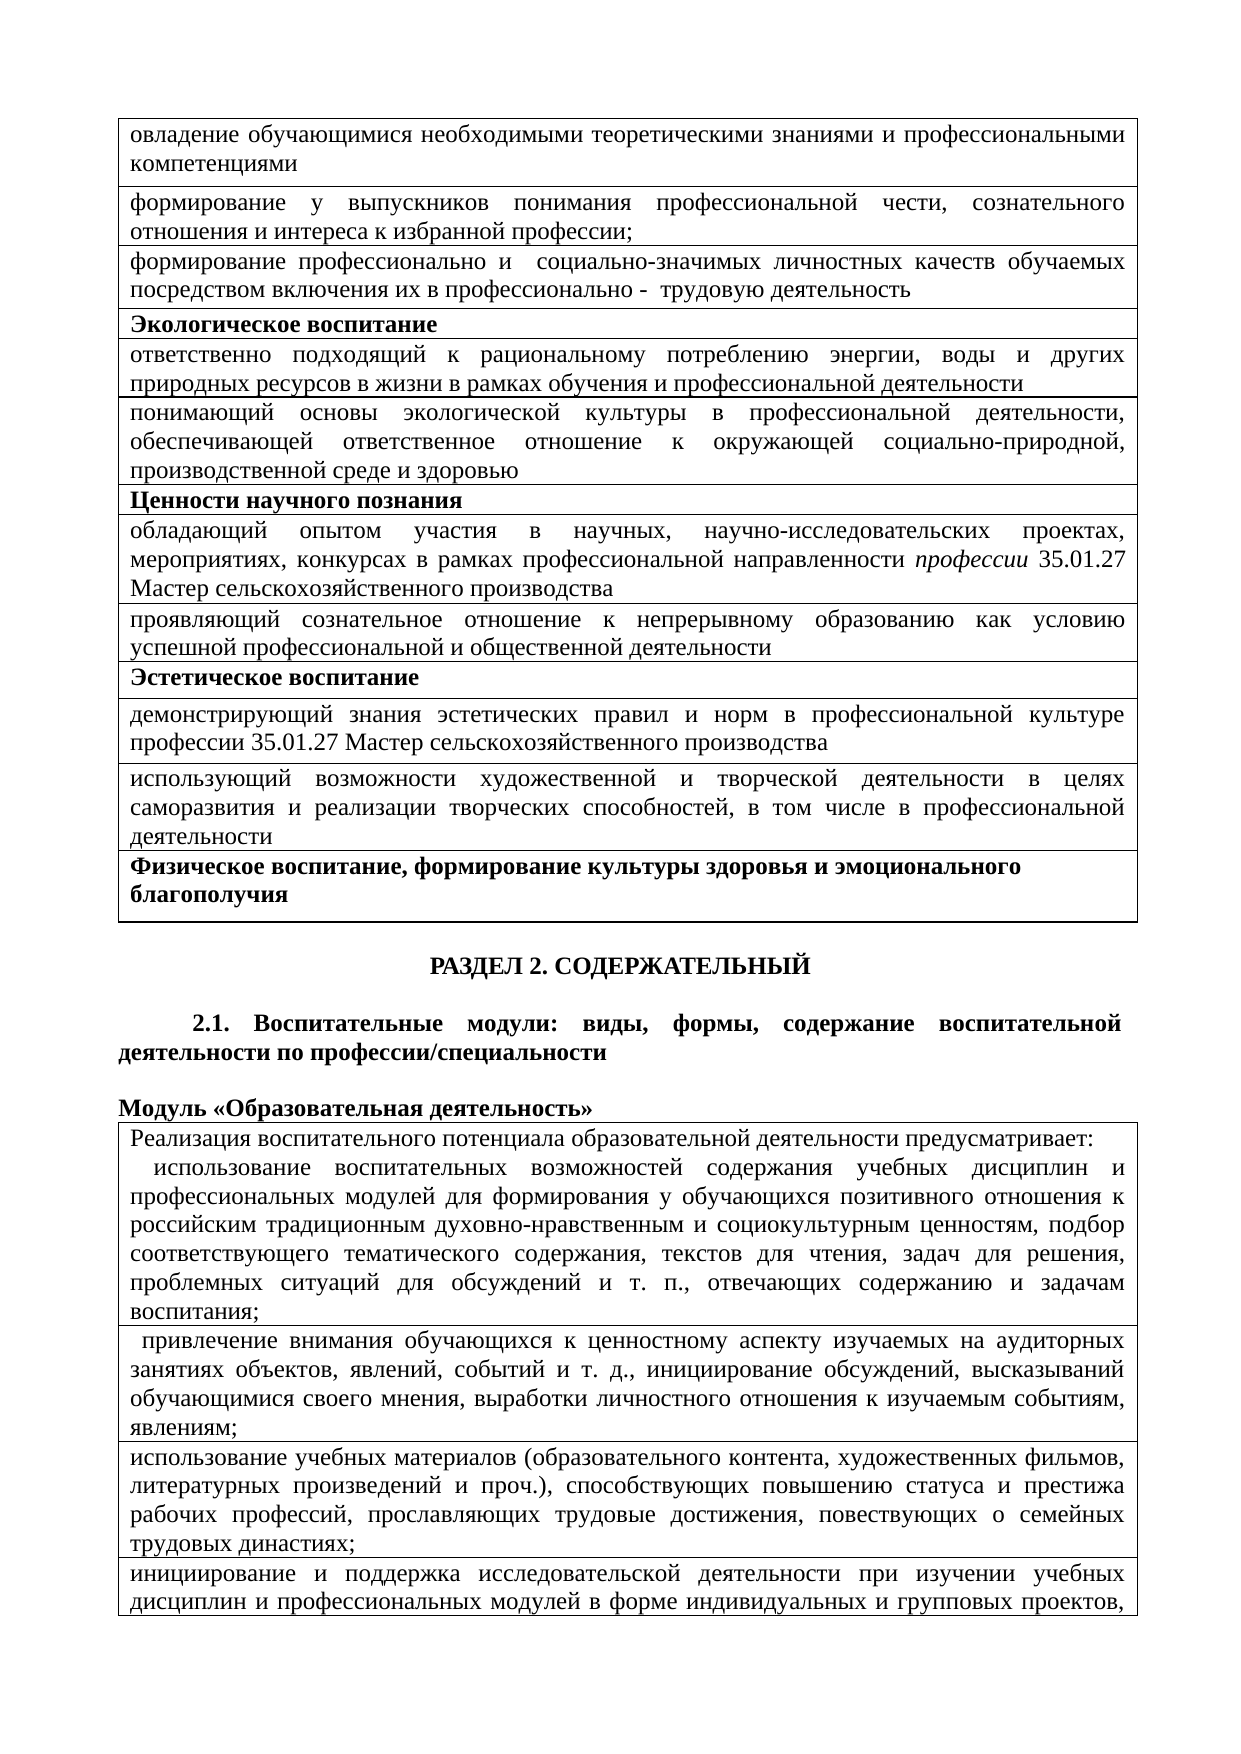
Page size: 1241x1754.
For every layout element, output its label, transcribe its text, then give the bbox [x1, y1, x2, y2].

subtitle 2.1. Воспитательные модули: виды, формы, содержание воспитательной деятельности по профессии/специальности* [118, 1008, 1122, 1066]
table_cell обладающий опытом участия в научных, научно-исследовательских проектах, мероприятиях, конкурсах в рамках профессиональной направленности профессии 35.01.27 Мастер сельскохозяйственного производства [119, 515, 1137, 603]
table_cell овладение обучающимися необходимыми теоретическими знаниями и профессиональными компетенциями [119, 119, 1137, 186]
table_cell использование учебных материалов (образовательного контента, художественных фильмов, литературных произведений и проч.), способствующих повышению статуса и престижа рабочих профессий, прославляющих трудовые достижения, повествующих о семейных трудовых династиях; [119, 1442, 1137, 1557]
table_cell понимающий основы экологической культуры в профессиональной деятельности, обеспечивающей ответственное отношение к окружающей социально-природной, производственной среде и здоровью [119, 398, 1137, 484]
table_cell формирование у выпускников понимания профессиональной чести, сознательного отношения и интереса к избранной профессии; [119, 187, 1137, 245]
table_cell проявляющий сознательное отношение к непрерывному образованию как условию успешной профессиональной и общественной деятельности [119, 604, 1137, 661]
table_cell Физическое воспитание, формирование культуры здоровья и эмоционального благополучия [119, 851, 1137, 921]
table_cell привлечение внимания обучающихся к ценностному аспекту изучаемых на аудиторных занятиях объектов, явлений, событий и т. д., инициирование обсуждений, высказываний обучающимися своего мнения, выработки личностного отношения к изучаемым событиям, явлениям; [119, 1326, 1137, 1441]
table_header Реализация воспитательного потенциала образовательной деятельности предусматривает: использование воспитательных возможностей содержания учебных дисциплин и профессиональных модулей для формирования у обучающихся позитивного отношения к российским традиционным духовно-нравственным и социокультурным ценностям, подбор соответствующего тематического содержания, текстов для чтения, задач для решения, проблемных ситуаций для обсуждений и т. п., отвечающих содержанию и задачам воспитания; [119, 1123, 1137, 1324]
table_cell Ценности научного познания [119, 485, 1137, 514]
table_cell формирование профессионально и социально-значимых личностных качеств обучаемых посредством включения их в профессионально - трудовую деятельность [119, 246, 1137, 308]
table_cell Эстетическое воспитание [119, 662, 1137, 698]
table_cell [119, 1558, 1137, 1615]
table_cell демонстрирующий знания эстетических правил и норм в профессиональной культуре профессии 35.01.27 Мастер сельскохозяйственного производства [119, 699, 1137, 762]
table_cell ответственно подходящий к рациональному потреблению энергии, воды и других природных ресурсов в жизни в рамках обучения и профессиональной деятельности [119, 339, 1137, 396]
text Модуль «Образовательная деятельность» [118, 1093, 1122, 1122]
table_cell использующий возможности художественной и творческой деятельности в целях саморазвития и реализации творческих способностей, в том числе в профессиональной деятельности [119, 764, 1137, 850]
subtitle РАЗДЕЛ 2. СОДЕРЖАТЕЛЬНЫЙ [118, 951, 1122, 980]
table_cell Экологическое воспитание [119, 309, 1137, 338]
